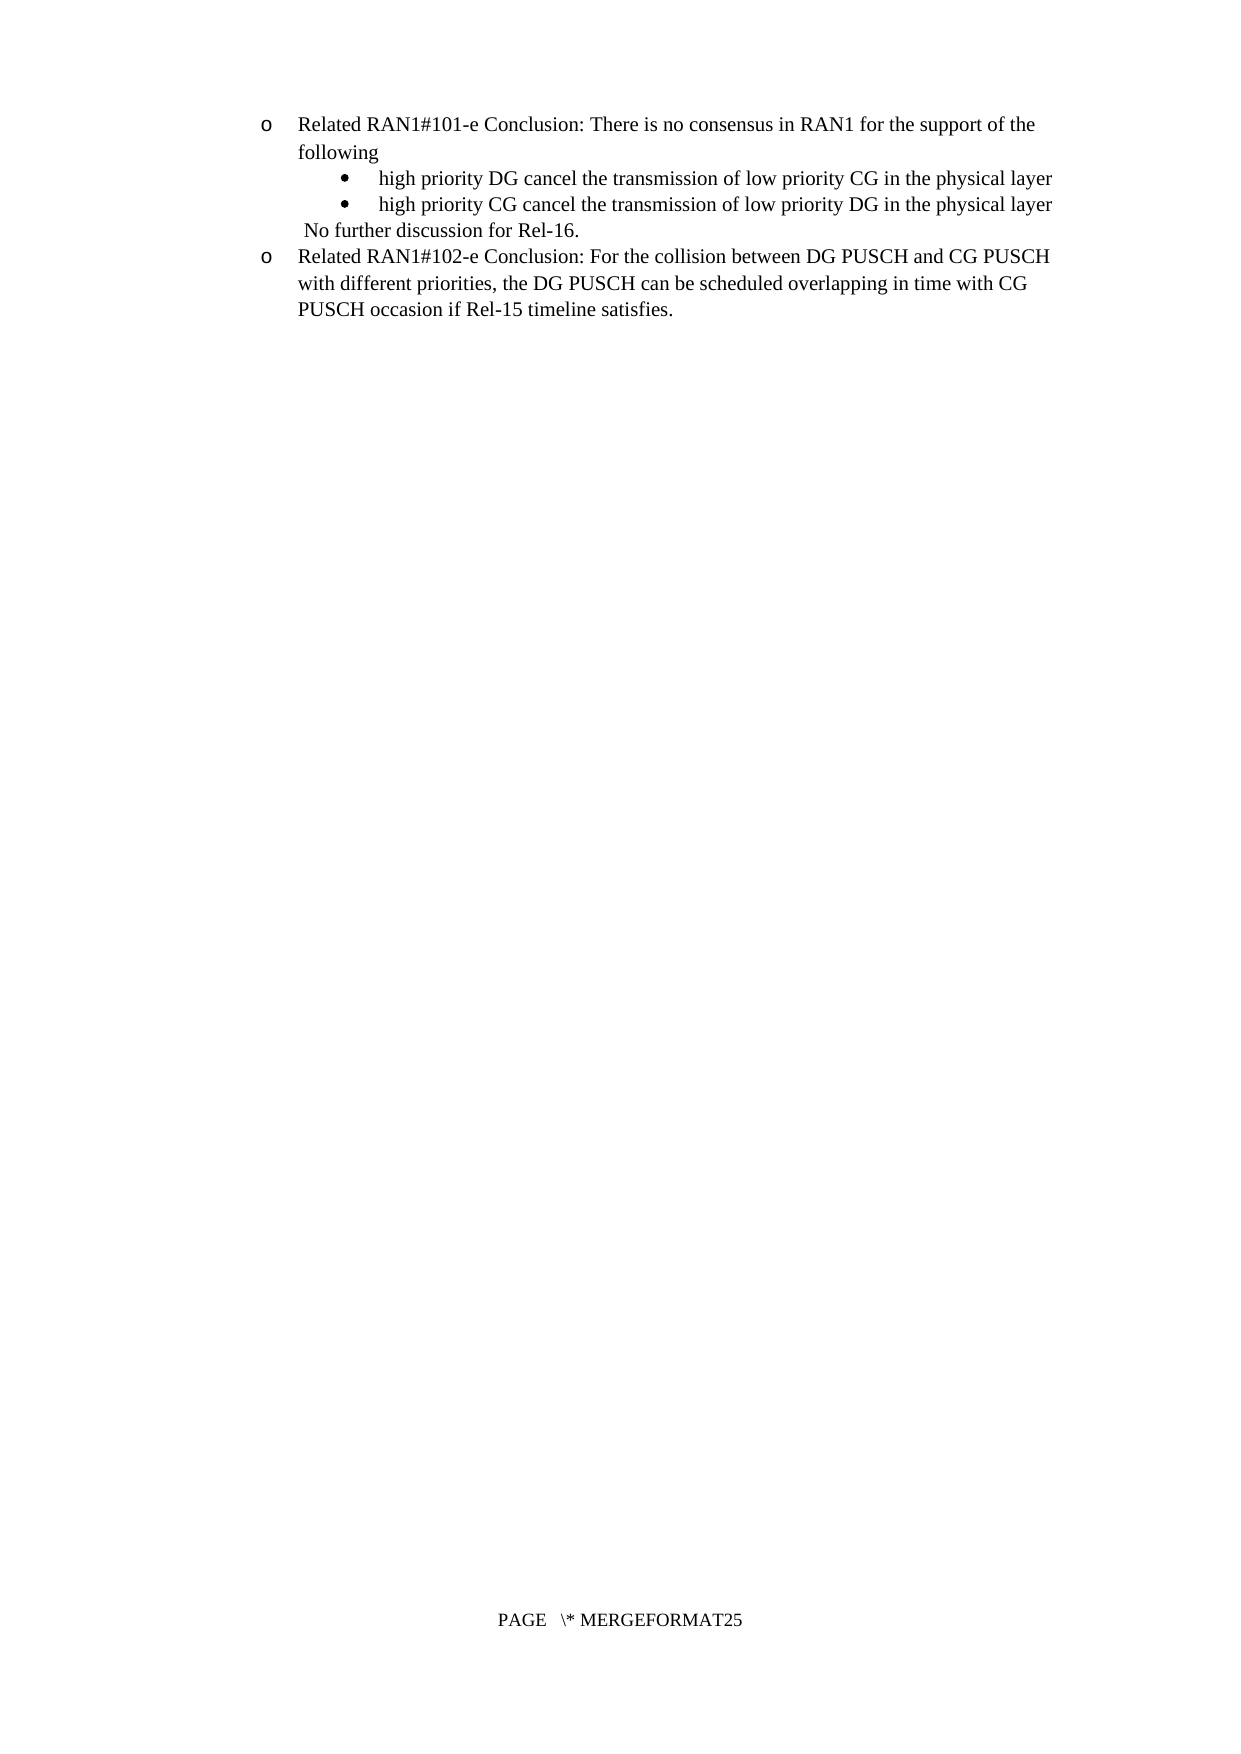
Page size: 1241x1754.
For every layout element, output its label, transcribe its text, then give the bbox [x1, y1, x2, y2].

list Related RAN1#102-e Conclusion: For the collision between DG PUSCH and CG PUSCH with different priorities, the DG PUSCH can be scheduled overlapping in time with CG PUSCH occasion if Rel-15 timeline satisfies. [260, 243, 1092, 321]
list high priority CG cancel the transmission of low priority DG in the physical layer [341, 192, 1092, 216]
list Related RAN1#101-e Conclusion: There is no consensus in RAN1 for the support of the following [260, 112, 1092, 164]
list high priority DG cancel the transmission of low priority CG in the physical layer [341, 166, 1092, 190]
text No further discussion for Rel-16. [303, 218, 1092, 242]
